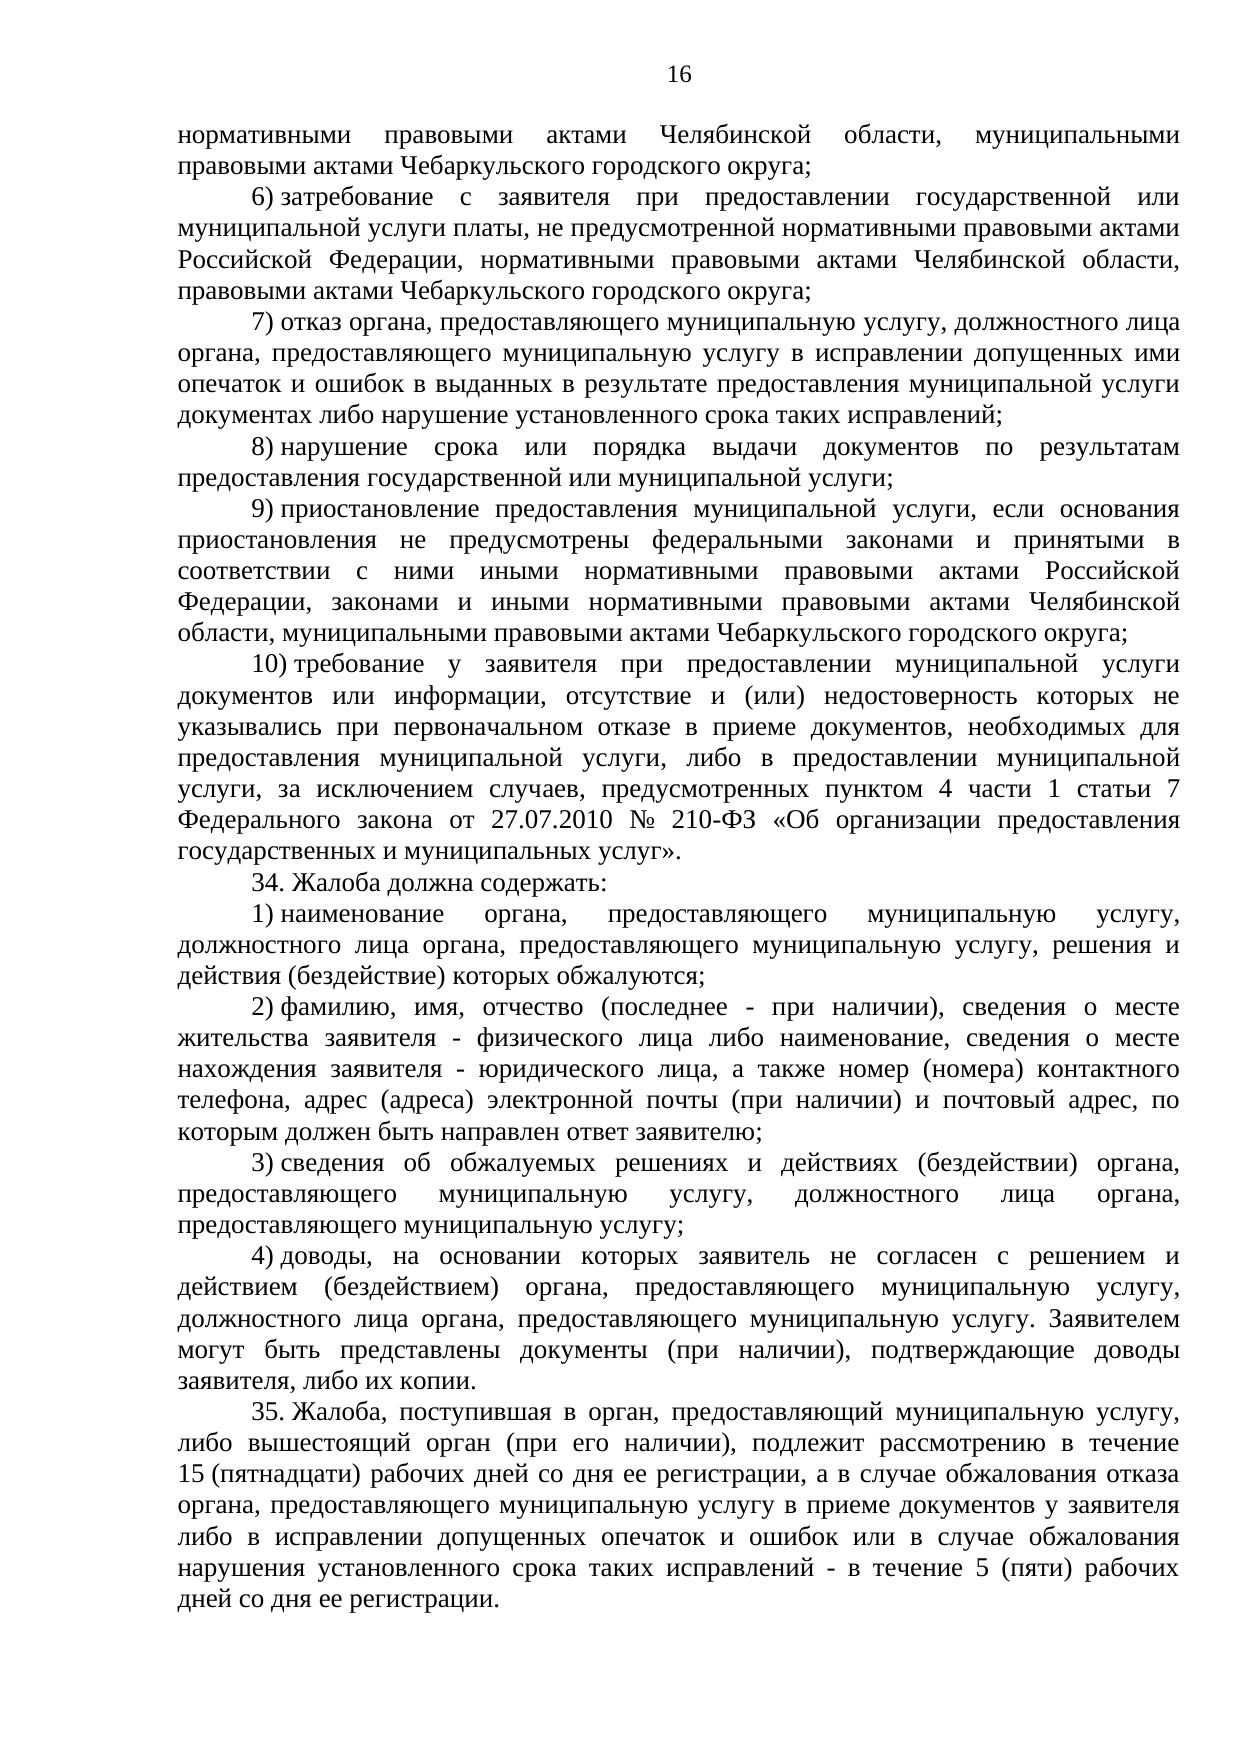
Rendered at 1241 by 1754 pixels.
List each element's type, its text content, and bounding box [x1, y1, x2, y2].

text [177, 118, 1181, 180]
text 10) требование у заявителя при предоставлении муниципальной услуги документов или информации, отсутствие и (или) недостоверность которых не указывались при первоначальном отказе в приеме документов, необходимых для предоставления муниципальной услуги, либо в предоставлении муниципальной услуги, за исключением случаев, предусмотренных пунктом 4 части 1 статьи 7 Федерального закона от 27.07.2010 № 210-ФЗ «Об организации предоставления государственных и муниципальных услуг». [177, 648, 1181, 866]
text 8) нарушение срока или порядка выдачи документов по результатам предоставления государственной или муниципальной услуги; [177, 429, 1181, 492]
text 34. Жалоба должна содержать: [177, 866, 1181, 897]
text 3) сведения об обжалуемых решениях и действиях (бездействии) органа, предоставляющего муниципальную услугу, должностного лица органа, предоставляющего муниципальную услугу; [177, 1146, 1181, 1239]
text 6) затребование с заявителя при предоставлении государственной или муниципальной услуги платы, не предусмотренной нормативными правовыми актами Российской Федерации, нормативными правовыми актами Челябинской области, правовыми актами Чебаркульского городского округа; [177, 180, 1181, 305]
text 1) наименование органа, предоставляющего муниципальную услугу, должностного лица органа, предоставляющего муниципальную услугу, решения и действия (бездействие) которых обжалуются; [177, 897, 1181, 990]
text 9) приостановление предоставления муниципальной услуги, если основания приостановления не предусмотрены федеральными законами и принятыми в соответствии с ними иными нормативными правовыми актами Российской Федерации, законами и иными нормативными правовыми актами Челябинской области, муниципальными правовыми актами Чебаркульского городского округа; [177, 492, 1181, 648]
text 35. Жалоба, поступившая в орган, предоставляющий муниципальную услугу, либо вышестоящий орган (при его наличии), подлежит рассмотрению в течение 15 (пятнадцати) рабочих дней со дня ее регистрации, а в случае обжалования отказа органа, предоставляющего муниципальную услугу в приеме документов у заявителя либо в исправлении допущенных опечаток и ошибок или в случае обжалования нарушения установленного срока таких исправлений - в течение 5 (пяти) рабочих дней со дня ее регистрации. [177, 1395, 1181, 1613]
text 2) фамилию, имя, отчество (последнее - при наличии), сведения о месте жительства заявителя - физического лица либо наименование, сведения о месте нахождения заявителя - юридического лица, а также номер (номера) контактного телефона, адрес (адреса) электронной почты (при наличии) и почтовый адрес, по которым должен быть направлен ответ заявителю; [177, 990, 1181, 1146]
text 4) доводы, на основании которых заявитель не согласен с решением и действием (бездействием) органа, предоставляющего муниципальную услугу, должностного лица органа, предоставляющего муниципальную услугу. Заявителем могут быть представлены документы (при наличии), подтверждающие доводы заявителя, либо их копии. [177, 1239, 1181, 1395]
text 7) отказ органа, предоставляющего муниципальную услугу, должностного лица органа, предоставляющего муниципальную услугу в исправлении допущенных ими опечаток и ошибок в выданных в результате предоставления муниципальной услуги документах либо нарушение установленного срока таких исправлений; [177, 305, 1181, 429]
